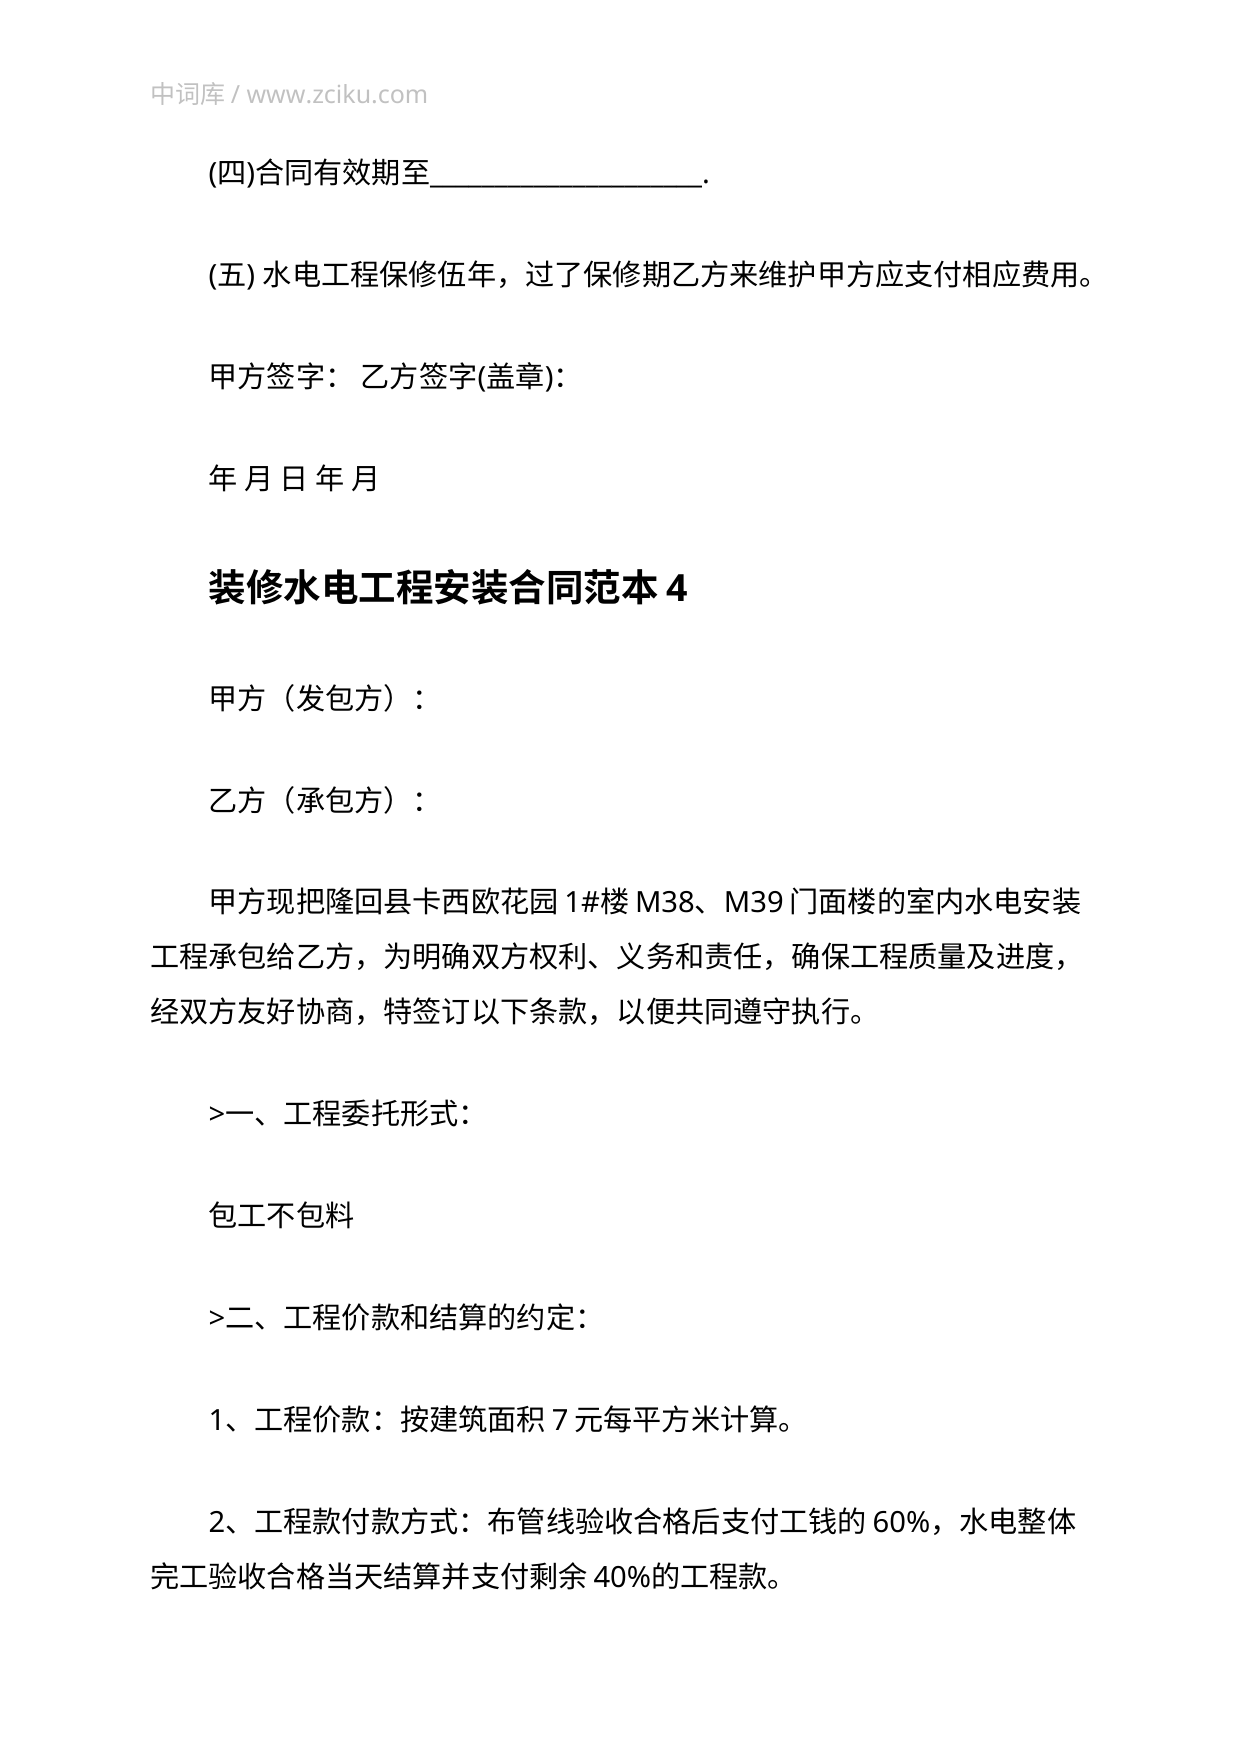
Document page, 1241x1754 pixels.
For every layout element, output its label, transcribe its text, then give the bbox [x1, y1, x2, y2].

text 乙方（承包方）： [150, 777, 1090, 819]
text >一、工程委托形式： [150, 1091, 1090, 1133]
text (四)合同有效期至_____________________. [150, 150, 1090, 192]
text 年 月 日 年 月 [150, 456, 1090, 498]
text 甲方现把隆回县卡西欧花园1#楼M38、M39门面楼的室内水电安装工程承包给乙方，为明确双方权利、义务和责任，确保工程质量及进度，经双方友好协商，特签订以下条款，以便共同遵守执行。 [150, 879, 1090, 1031]
text 包工不包料 [150, 1192, 1090, 1235]
text 1、工程价款：按建筑面积7元每平方米计算。 [150, 1396, 1090, 1439]
text >二、工程价款和结算的约定： [150, 1294, 1090, 1337]
text 甲方（发包方）： [150, 675, 1090, 718]
text 甲方签字： 乙方签字(盖章)： [150, 354, 1090, 396]
text (五) 水电工程保修伍年，过了保修期乙方来维护甲方应支付相应费用。 [150, 252, 1090, 294]
text 装修水电工程安装合同范本4 [150, 558, 1090, 612]
text 2、工程款付款方式：布管线验收合格后支付工钱的60%，水电整体完工验收合格当天结算并支付剩余40%的工程款。 [150, 1498, 1090, 1596]
